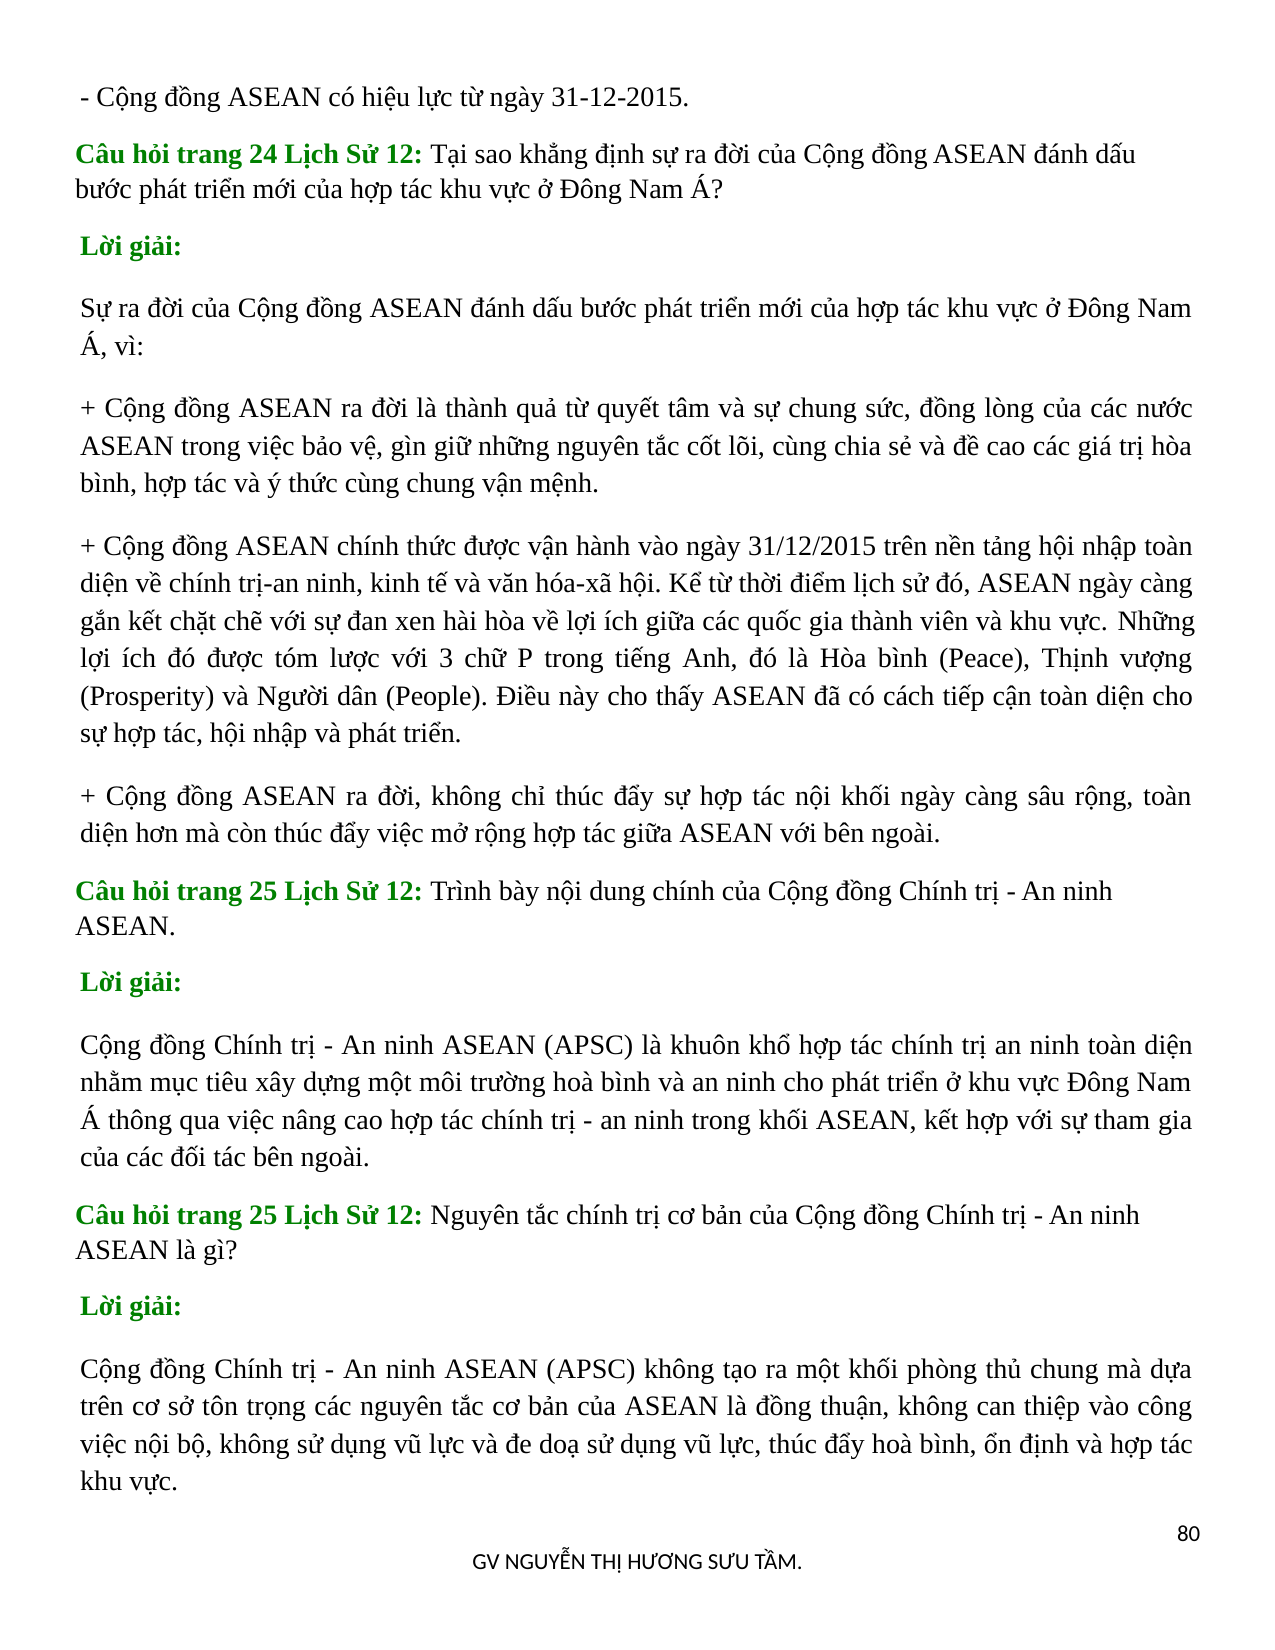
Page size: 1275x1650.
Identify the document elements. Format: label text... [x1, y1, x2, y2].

text Lời giải: [80, 224, 1195, 261]
text Câu hỏi trang 25 Lịch Sử 12: Trình bày nội dung chính của Cộng đồng Chính trị - An ninh ASEAN. [75, 874, 1200, 941]
text Lời giải: [80, 1284, 1195, 1322]
text + Cộng đồng ASEAN ra đời, không chỉ thúc đẩy sự hợp tác nội khối ngày càng sâu rộng, toàn diện hơn mà còn thúc đẩy việc mở rộng hợp tác giữa ASEAN với bên ngoài. [80, 774, 1195, 849]
text Sự ra đời của Cộng đồng ASEAN đánh dấu bước phát triển mới của hợp tác khu vực ở Đông Nam Á, vì: [80, 286, 1195, 361]
text + Cộng đồng ASEAN ra đời là thành quả từ quyết tâm và sự chung sức, đồng lòng của các nước ASEAN trong việc bảo vệ, gìn giữ những nguyên tắc cốt lõi, cùng chia sẻ và đề cao các giá trị hòa bình, hợp tác và ý thức cùng chung vận mệnh. [80, 386, 1195, 499]
text Cộng đồng Chính trị - An ninh ASEAN (APSC) là khuôn khổ hợp tác chính trị an ninh toàn diện nhằm mục tiêu xây dựng một môi trường hoà bình và an ninh cho phát triển ở khu vực Đông Nam Á thông qua việc nâng cao hợp tác chính trị - an ninh trong khối ASEAN, kết hợp với sự tham gia của các đối tác bên ngoài. [80, 1023, 1195, 1173]
text Câu hỏi trang 25 Lịch Sử 12: Nguyên tắc chính trị cơ bản của Cộng đồng Chính trị - An ninh ASEAN là gì? [75, 1198, 1200, 1265]
text - Cộng đồng ASEAN có hiệu lực từ ngày 31-12-2015. [80, 75, 1195, 112]
text Lời giải: [80, 960, 1195, 998]
text Cộng đồng Chính trị - An ninh ASEAN (APSC) không tạo ra một khối phòng thủ chung mà dựa trên cơ sở tôn trọng các nguyên tắc cơ bản của ASEAN là đồng thuận, không can thiệp vào công việc nội bộ, không sử dụng vũ lực và đe doạ sử dụng vũ lực, thúc đẩy hoà bình, ổn định và hợp tác khu vực. [80, 1347, 1195, 1497]
text Câu hỏi trang 24 Lịch Sử 12: Tại sao khẳng định sự ra đời của Cộng đồng ASEAN đánh dấu bước phát triển mới của hợp tác khu vực ở Đông Nam Á? [75, 137, 1200, 205]
text + Cộng đồng ASEAN chính thức được vận hành vào ngày 31/12/2015 trên nền tảng hội nhập toàn diện về chính trị-an ninh, kinh tế và văn hóa-xã hội. Kể từ thời điểm lịch sử đó, ASEAN ngày càng gắn kết chặt chẽ với sự đan xen hài hòa về lợi ích giữa các quốc gia thành viên và khu vực. Những lợi ích đó được tóm lược với 3 chữ P trong tiếng Anh, đó là Hòa bình (Peace), Thịnh vượng (Prosperity) và Người dân (People). Điều này cho thấy ASEAN đã có cách tiếp cận toàn diện cho sự hợp tác, hội nhập và phát triển. [80, 524, 1195, 749]
